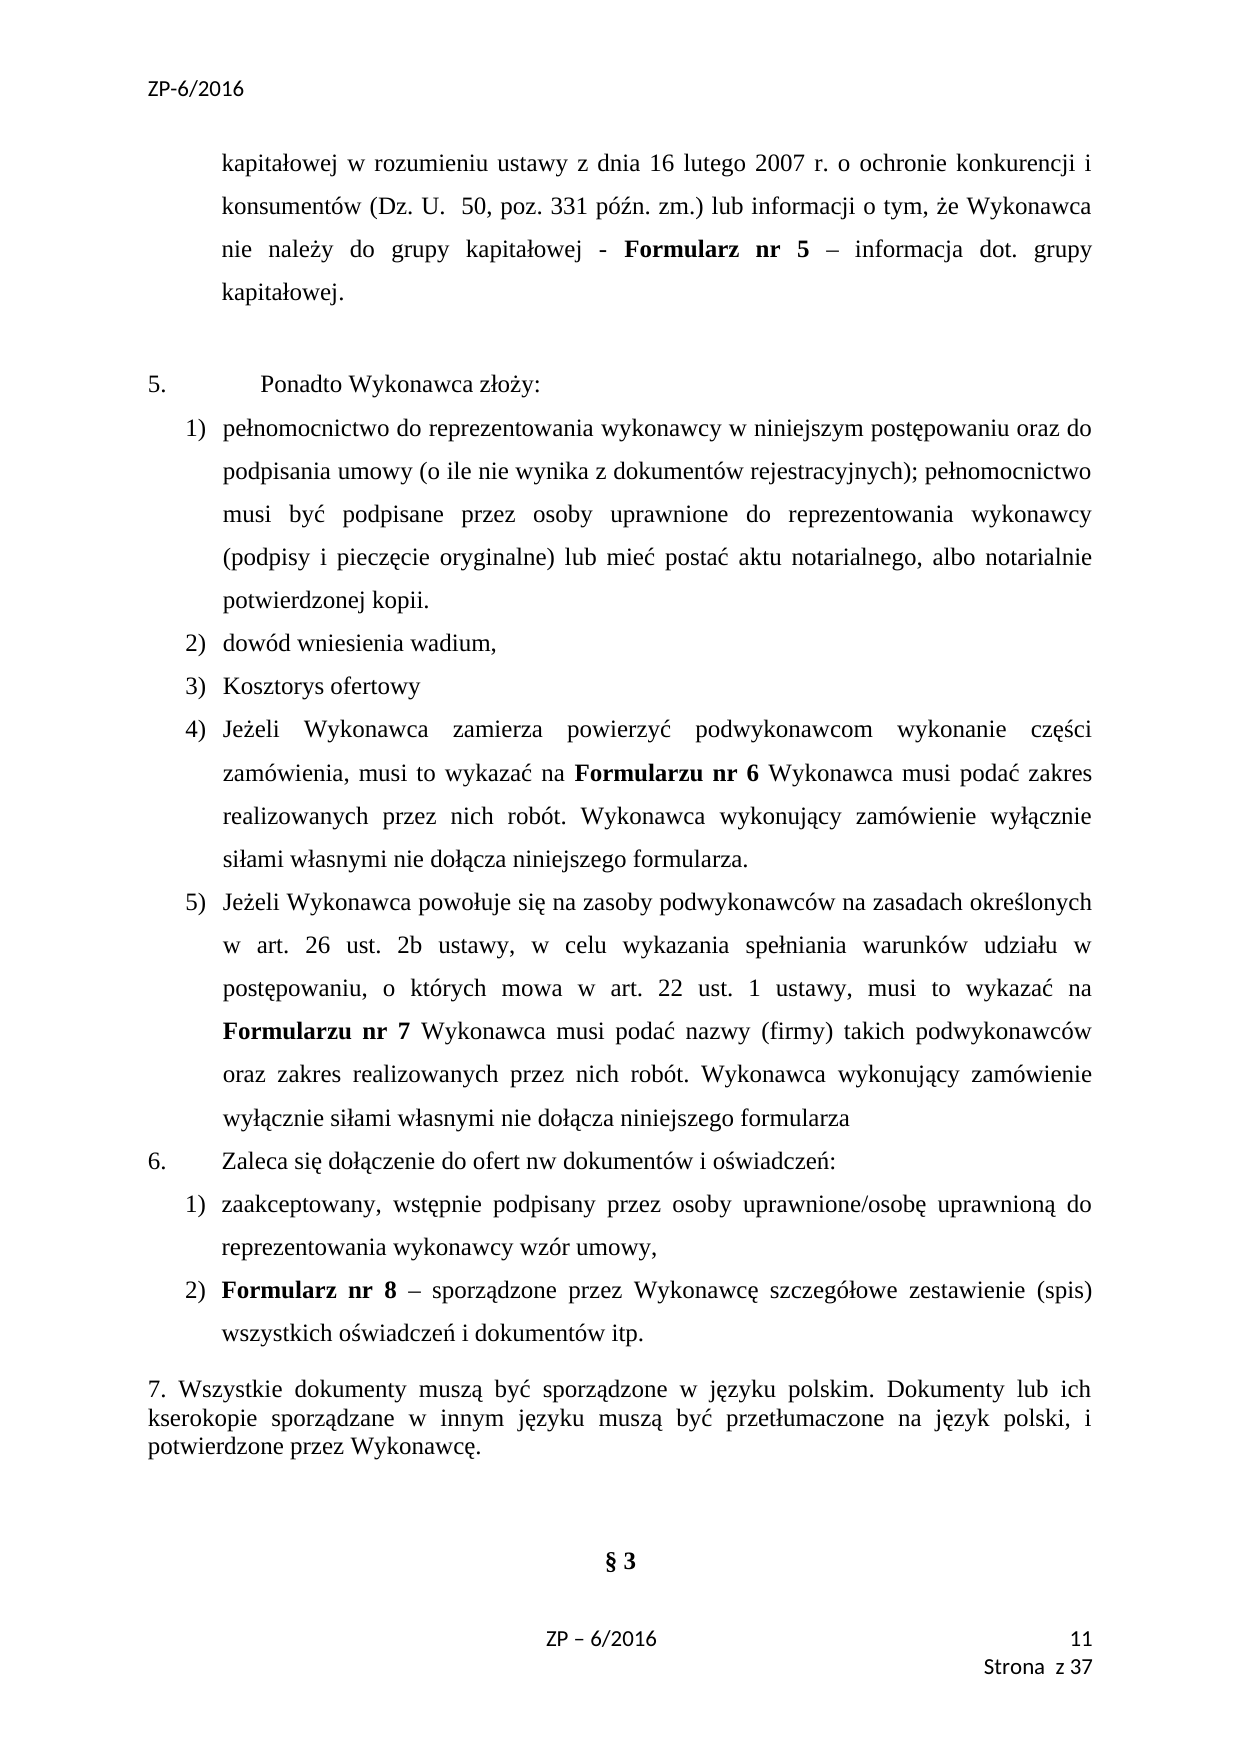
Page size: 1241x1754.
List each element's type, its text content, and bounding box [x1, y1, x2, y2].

list pełnomocnictwo do reprezentowania wykonawcy w niniejszym postępowaniu oraz do podpisania umowy (o ile nie wynika z dokumentów rejestracyjnych); pełnomocnictwo musi być podpisane przez osoby uprawnione do reprezentowania wykonawcy (podpisy i pieczęcie oryginalne) lub mieć postać aktu notarialnego, albo notarialnie potwierdzonej kopii. [185, 413, 1093, 614]
list Formularz nr 8 – sporządzone przez Wykonawcę szczegółowe zestawienie (spis) wszystkich oświadczeń i dokumentów itp. [185, 1275, 1093, 1347]
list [148, 148, 1093, 306]
list Ponadto Wykonawca złoży: [148, 369, 1093, 398]
list zaakceptowany, wstępnie podpisany przez osoby uprawnione/osobę uprawnioną do reprezentowania wykonawcy wzór umowy, [185, 1189, 1093, 1261]
list Kosztorys ofertowy [185, 671, 1093, 700]
list Zaleca się dołączenie do ofert nw dokumentów i oświadczeń: [148, 1146, 1093, 1174]
list Jeżeli Wykonawca powołuje się na zasoby podwykonawców na zasadach określonych w art. 26 ust. 2b ustawy, w celu wykazania spełniania warunków udziału w postępowaniu, o których mowa w art. 22 ust. 1 ustawy, musi to wykazać na Formularzu nr 7 Wykonawca musi podać nazwy (firmy) takich podwykonawców oraz zakres realizowanych przez nich robót. Wykonawca wykonujący zamówienie wyłącznie siłami własnymi nie dołącza niniejszego formularza [185, 887, 1093, 1131]
list dowód wniesienia wadium, [185, 628, 1093, 657]
text 7. Wszystkie dokumenty muszą być sporządzone w języku polskim. Dokumenty lub ich kserokopie sporządzane w innym języku muszą być przetłumaczone na język polski, i potwierdzone przez Wykonawcę. [148, 1374, 1093, 1460]
text § 3 [148, 1546, 1093, 1575]
list Jeżeli Wykonawca zamierza powierzyć podwykonawcom wykonanie części zamówienia, musi to wykazać na Formularzu nr 6 Wykonawca musi podać zakres realizowanych przez nich robót. Wykonawca wykonujący zamówienie wyłącznie siłami własnymi nie dołącza niniejszego formularza. [185, 714, 1093, 873]
